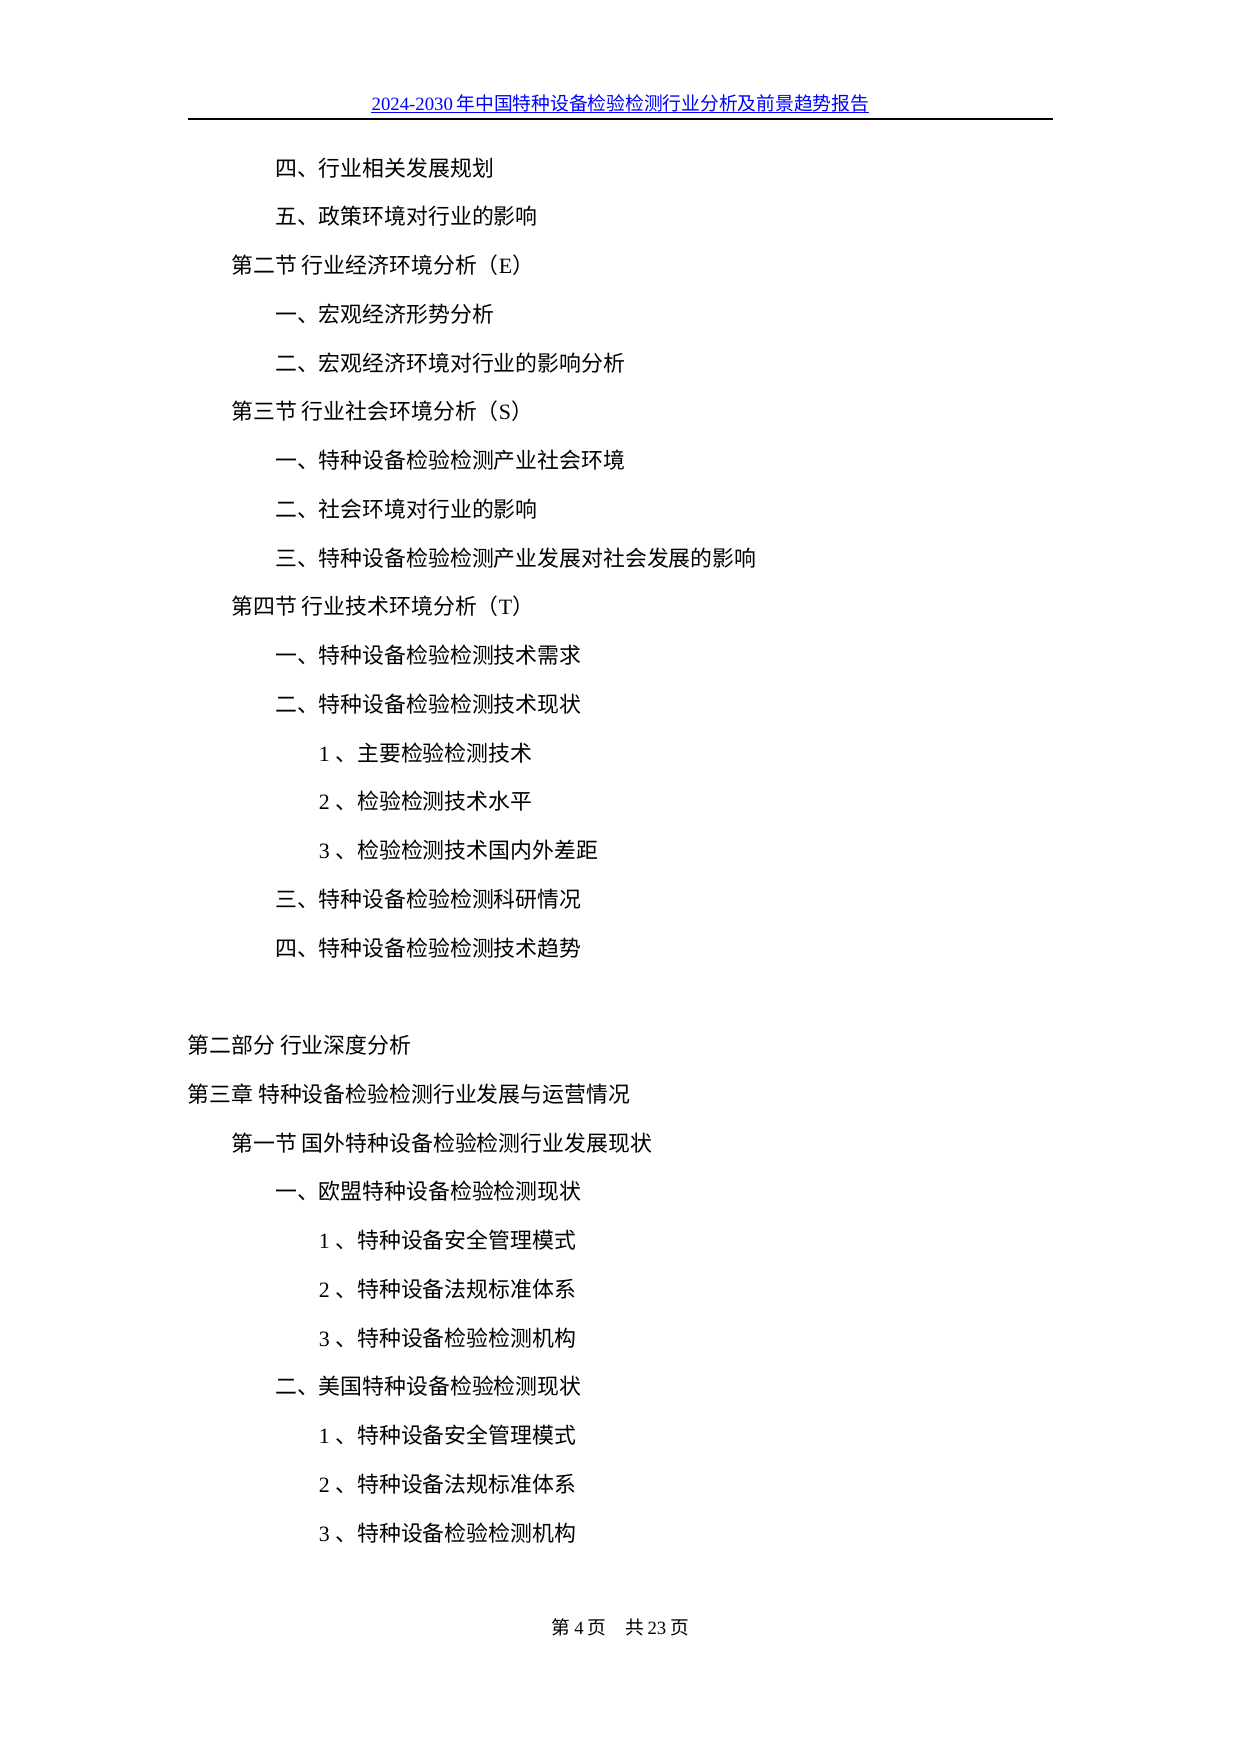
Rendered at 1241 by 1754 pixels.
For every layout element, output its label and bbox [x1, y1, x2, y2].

text [187, 150, 1053, 1548]
